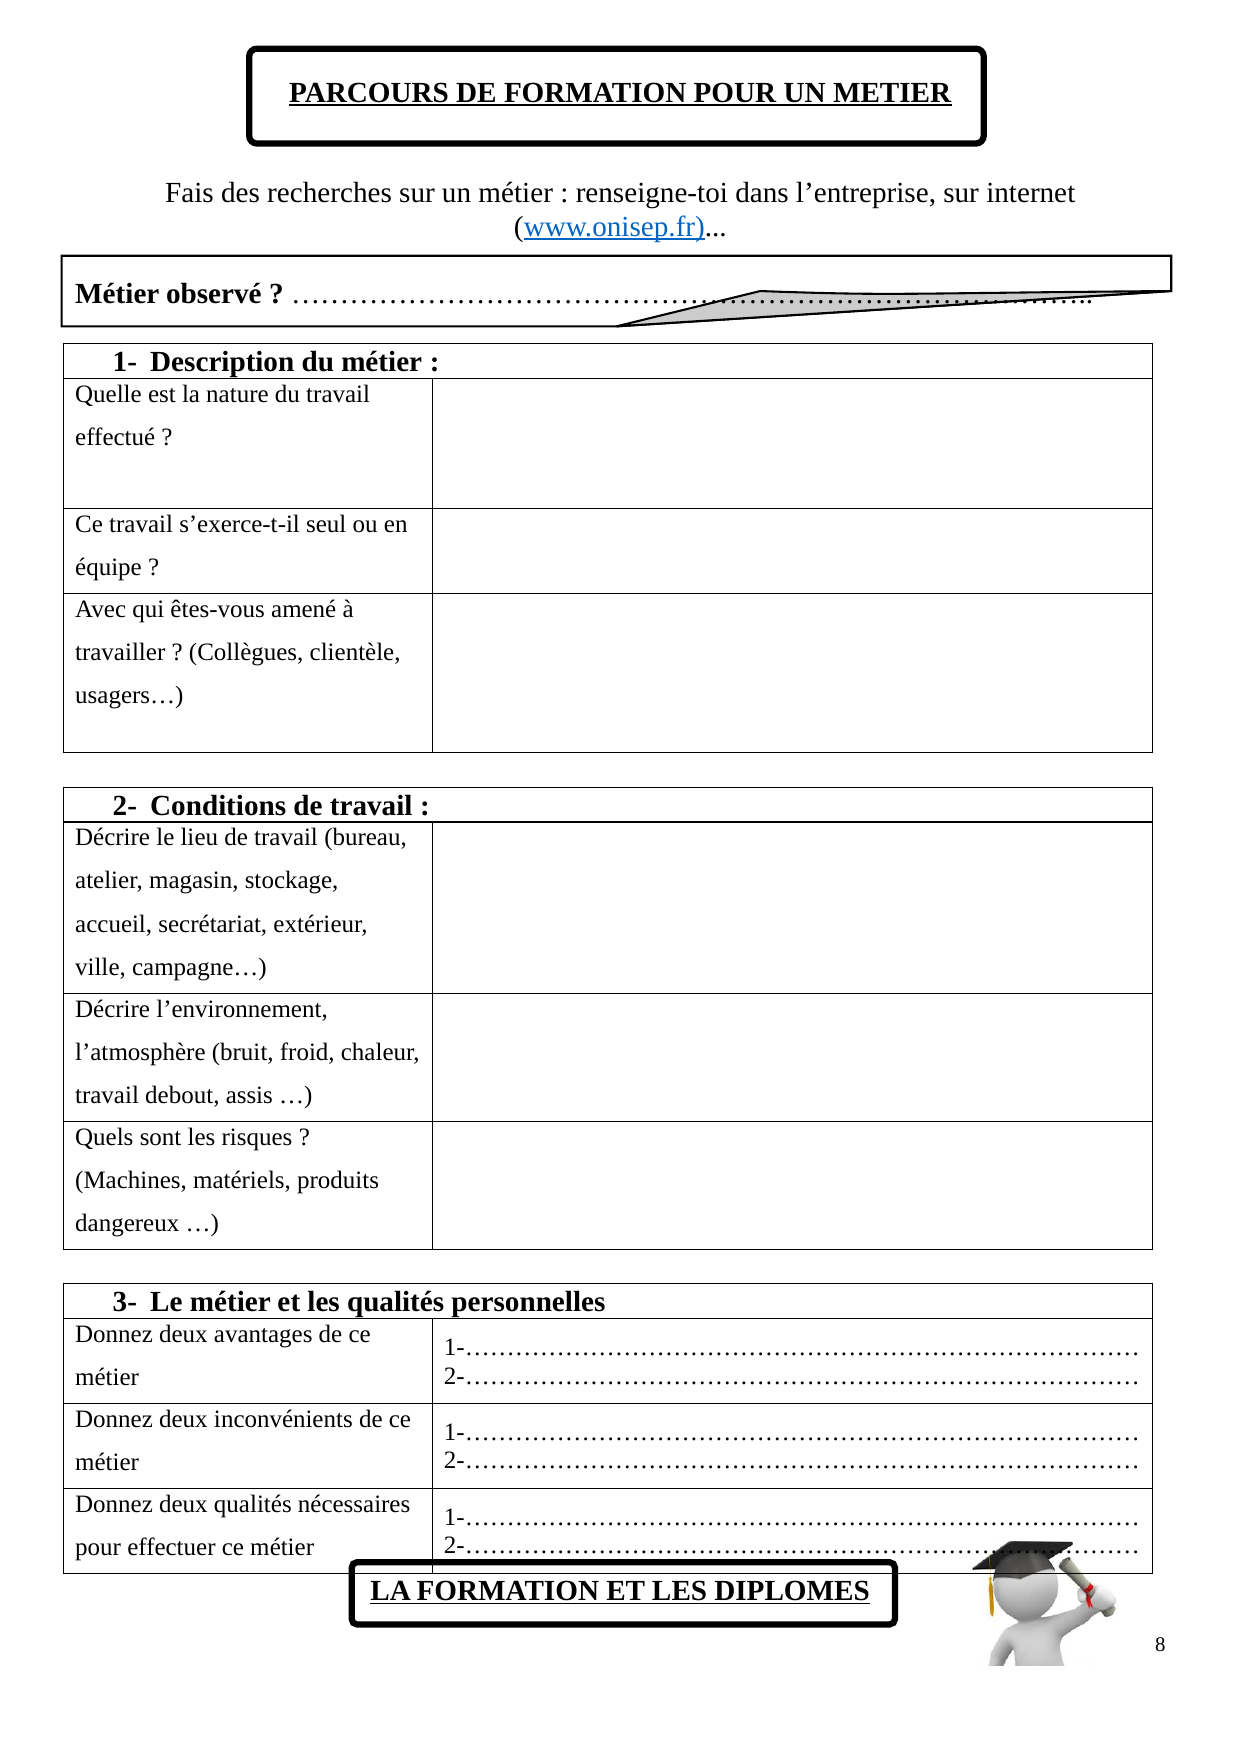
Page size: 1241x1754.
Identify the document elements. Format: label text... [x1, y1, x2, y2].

picture [934, 1607, 1132, 1666]
table_cell Donnez deux avantages de ce métier [64, 1319, 432, 1403]
text Métier observé ? ……………………………………………………………………….. [75, 276, 1165, 310]
table_header Le métier et les qualités personnelles [64, 1284, 1152, 1318]
text LA FORMATION ET LES DIPLOMES [75, 1573, 1165, 1607]
table_cell [433, 1122, 1152, 1249]
table_cell 1-……………………………………………………………………… 2-……………………………………………………………………… [433, 1489, 1152, 1572]
table_cell Quels sont les risques ? (Machines, matériels, produits dangereux …) [64, 1122, 432, 1249]
table_header Description du métier : [64, 344, 1152, 378]
table_cell 1-……………………………………………………………………… 2-……………………………………………………………………… [433, 1404, 1152, 1488]
table_cell Donnez deux inconvénients de ce métier [64, 1404, 432, 1488]
table_cell Quelle est la nature du travail effectué ? [64, 379, 432, 508]
text PARCOURS DE FORMATION POUR UN METIER [75, 75, 1165, 108]
table_cell [433, 994, 1152, 1121]
table_cell [433, 823, 1152, 993]
table_cell Décrire le lieu de travail (bureau, atelier, magasin, stockage, accueil, secrétariat, extérieur, ville, campagne…) [64, 823, 432, 993]
table_cell Décrire l’environnement, l’atmosphère (bruit, froid, chaleur, travail debout, assis …) [64, 994, 432, 1121]
table_cell Donnez deux qualités nécessaires pour effectuer ce métier [64, 1489, 432, 1572]
table_header Conditions de travail : [64, 788, 1152, 821]
table_cell [433, 594, 1152, 752]
table_cell Ce travail s’exerce-t-il seul ou en équipe ? [64, 509, 432, 593]
text Fais des recherches sur un métier : renseigne-toi dans l’entreprise, sur internet (www.onisep.fr)... [75, 176, 1165, 243]
table_cell [433, 379, 1152, 508]
table_cell 1-……………………………………………………………………… 2-……………………………………………………………………… [433, 1319, 1152, 1403]
table_cell [433, 509, 1152, 593]
table_cell Avec qui êtes-vous amené à travailler ? (Collègues, clientèle, usagers…) [64, 594, 432, 752]
